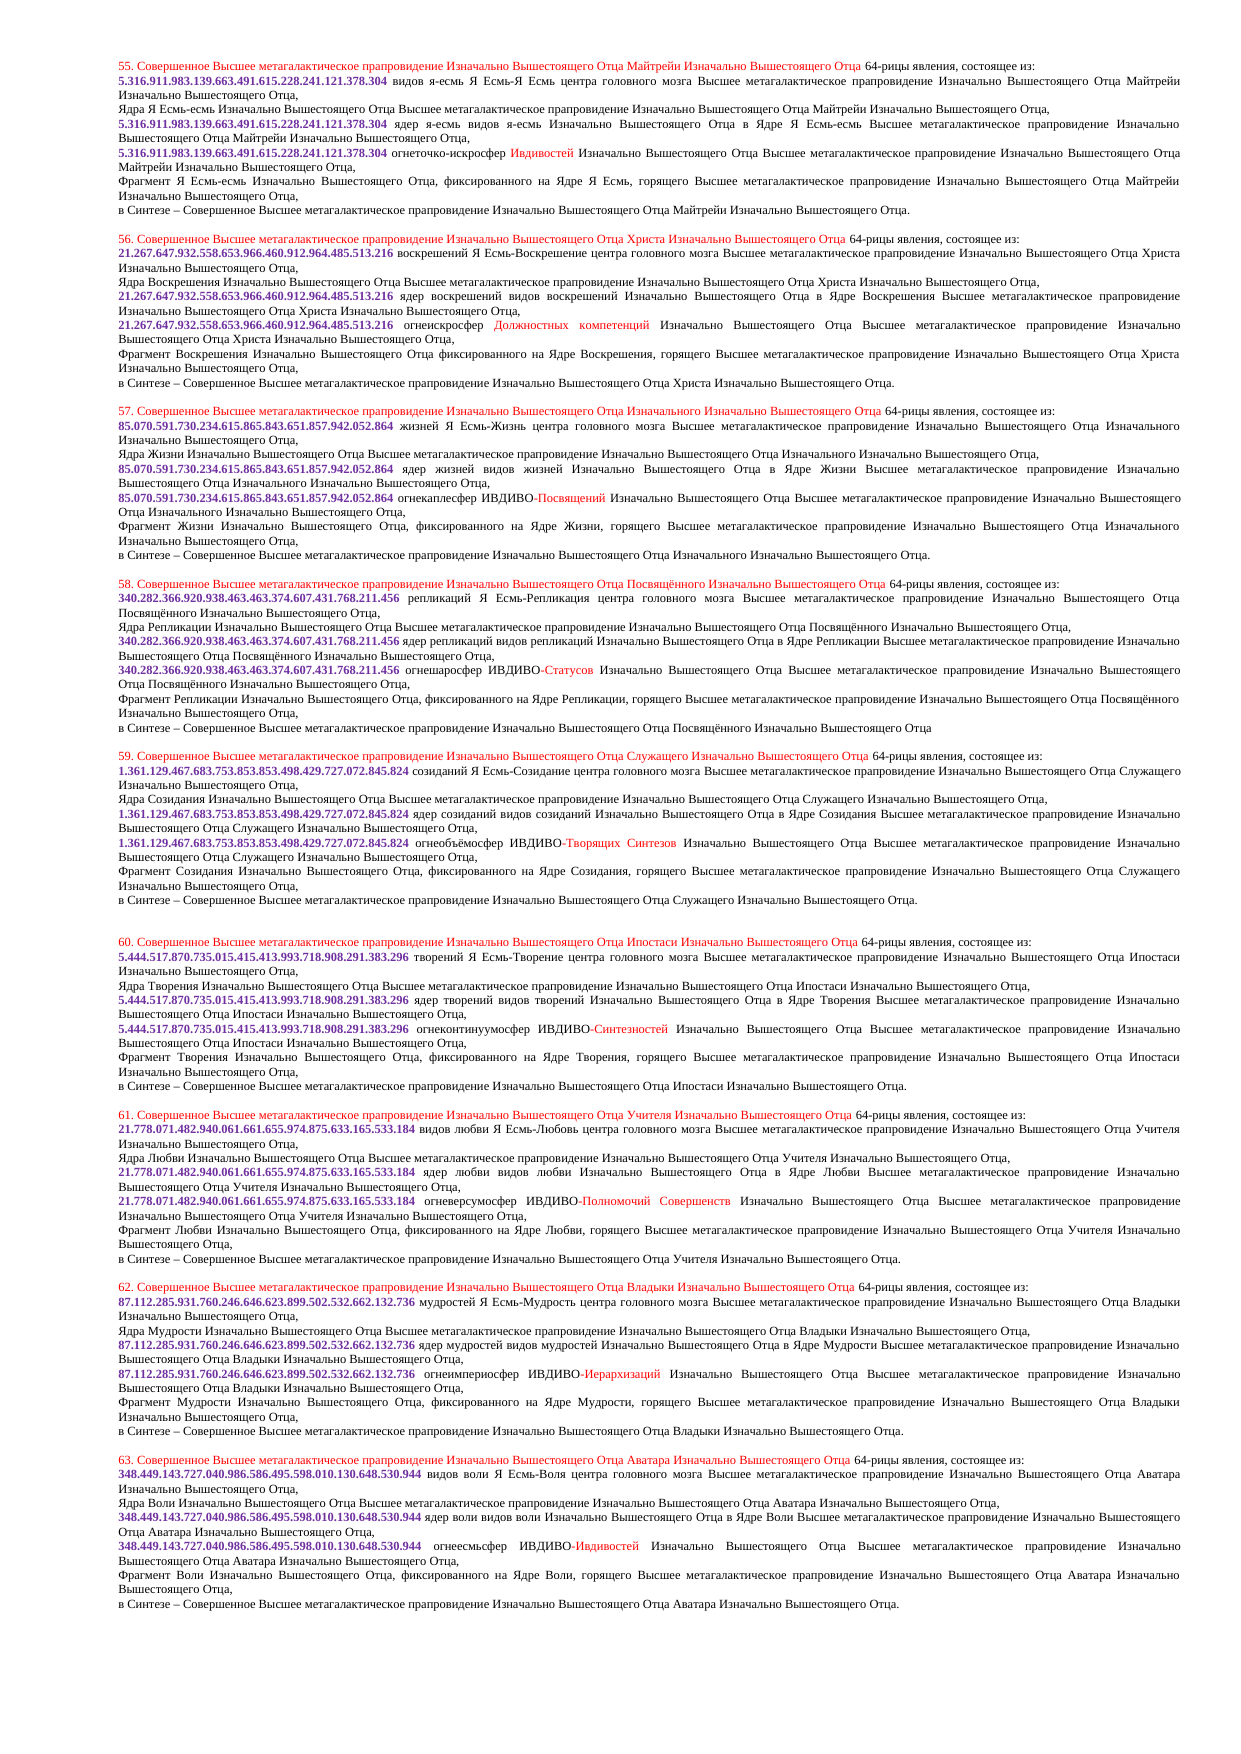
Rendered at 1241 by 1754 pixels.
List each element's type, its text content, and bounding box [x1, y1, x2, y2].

text Фрагмент Жизни Изначально Вышестоящего Отца, фиксированного на Ядре Жизни, горящего Высшее метагалактическое прапровидение Изначально Вышестоящего Отца Изначального Изначально Вышестоящего Отца, [118, 519, 1181, 548]
text 56. Совершенное Высшее метагалактическое прапровидение Изначально Вышестоящего Отца Христа Изначально Вышестоящего Отца 64-рицы явления, состоящее из: [118, 232, 1181, 246]
text 5.316.911.983.139.663.491.615.228.241.121.378.304 огнеточко-искросфер Ивдивостей Изначально Вышестоящего Отца Высшее метагалактическое прапровидение Изначально Вышестоящего Отца Майтрейи Изначально Вышестоящего Отца, [118, 145, 1181, 174]
text Фрагмент Воскрешения Изначально Вышестоящего Отца фиксированного на Ядре Воскрешения, горящего Высшее метагалактическое прапровидение Изначально Вышестоящего Отца Христа Изначально Вышестоящего Отца, [118, 347, 1181, 375]
text Фрагмент Воли Изначально Вышестоящего Отца, фиксированного на Ядре Воли, горящего Высшее метагалактическое прапровидение Изначально Вышестоящего Отца Аватара Изначально Вышестоящего Отца, [118, 1568, 1181, 1596]
text Фрагмент Творения Изначально Вышестоящего Отца, фиксированного на Ядре Творения, горящего Высшее метагалактическое прапровидение Изначально Вышестоящего Отца Ипостаси Изначально Вышестоящего Отца, [118, 1050, 1181, 1079]
text 5.444.517.870.735.015.415.413.993.718.908.291.383.296 творений Я Есмь-Творение центра головного мозга Высшее метагалактическое прапровидение Изначально Вышестоящего Отца Ипостаси Изначально Вышестоящего Отца, [118, 949, 1181, 978]
text в Синтезе – Совершенное Высшее метагалактическое прапровидение Изначально Вышестоящего Отца Изначального Изначально Вышестоящего Отца. [118, 548, 1181, 562]
text Ядра Репликации Изначально Вышестоящего Отца Высшее метагалактическое прапровидение Изначально Вышестоящего Отца Посвящённого Изначально Вышестоящего Отца, [118, 620, 1181, 634]
text 5.316.911.983.139.663.491.615.228.241.121.378.304 видов я-есмь Я Есмь-Я Есмь центра головного мозга Высшее метагалактическое прапровидение Изначально Вышестоящего Отца Майтрейи Изначально Вышестоящего Отца, [118, 73, 1181, 102]
text 58. Совершенное Высшее метагалактическое прапровидение Изначально Вышестоящего Отца Посвящённого Изначально Вышестоящего Отца 64-рицы явления, состоящее из: [118, 577, 1181, 591]
text 85.070.591.730.234.615.865.843.651.857.942.052.864 жизней Я Есмь-Жизнь центра головного мозга Высшее метагалактическое прапровидение Изначально Вышестоящего Отца Изначального Изначально Вышестоящего Отца, [118, 418, 1181, 447]
text 21.267.647.932.558.653.966.460.912.964.485.513.216 воскрешений Я Есмь-Воскрешение центра головного мозга Высшее метагалактическое прапровидение Изначально Вышестоящего Отца Христа Изначально Вышестоящего Отца, [118, 246, 1181, 275]
text 1.361.129.467.683.753.853.853.498.429.727.072.845.824 созиданий Я Есмь-Созидание центра головного мозга Высшее метагалактическое прапровидение Изначально Вышестоящего Отца Служащего Изначально Вышестоящего Отца, [118, 763, 1181, 792]
text 348.449.143.727.040.986.586.495.598.010.130.648.530.944 видов воли Я Есмь-Воля центра головного мозга Высшее метагалактическое прапровидение Изначально Вышестоящего Отца Аватара Изначально Вышестоящего Отца, [118, 1467, 1181, 1496]
text в Синтезе – Совершенное Высшее метагалактическое прапровидение Изначально Вышестоящего Отца Служащего Изначально Вышестоящего Отца. [118, 893, 1181, 907]
text в Синтезе – Совершенное Высшее метагалактическое прапровидение Изначально Вышестоящего Отца Владыки Изначально Вышестоящего Отца. [118, 1424, 1181, 1438]
text в Синтезе – Совершенное Высшее метагалактическое прапровидение Изначально Вышестоящего Отца Христа Изначально Вышестоящего Отца. [118, 375, 1181, 390]
text 5.316.911.983.139.663.491.615.228.241.121.378.304 ядер я-есмь видов я-есмь Изначально Вышестоящего Отца в Ядре Я Есмь-есмь Высшее метагалактическое прапровидение Изначально Вышестоящего Отца Майтрейи Изначально Вышестоящего Отца, [118, 117, 1181, 145]
text 21.778.071.482.940.061.661.655.974.875.633.165.533.184 ядер любви видов любви Изначально Вышестоящего Отца в Ядре Любви Высшее метагалактическое прапровидение Изначально Вышестоящего Отца Учителя Изначально Вышестоящего Отца, [118, 1165, 1181, 1194]
text Ядра Любви Изначально Вышестоящего Отца Высшее метагалактическое прапровидение Изначально Вышестоящего Отца Учителя Изначально Вышестоящего Отца, [118, 1151, 1181, 1165]
text 85.070.591.730.234.615.865.843.651.857.942.052.864 огнекаплесфер ИВДИВО-Посвящений Изначально Вышестоящего Отца Высшее метагалактическое прапровидение Изначально Вышестоящего Отца Изначального Изначально Вышестоящего Отца, [118, 490, 1181, 519]
text 348.449.143.727.040.986.586.495.598.010.130.648.530.944 ядер воли видов воли Изначально Вышестоящего Отца в Ядре Воли Высшее метагалактическое прапровидение Изначально Вышестоящего Отца Аватара Изначально Вышестоящего Отца, [118, 1510, 1181, 1539]
text Фрагмент Созидания Изначально Вышестоящего Отца, фиксированного на Ядре Созидания, горящего Высшее метагалактическое прапровидение Изначально Вышестоящего Отца Служащего Изначально Вышестоящего Отца, [118, 864, 1181, 893]
text 59. Совершенное Высшее метагалактическое прапровидение Изначально Вышестоящего Отца Служащего Изначально Вышестоящего Отца 64-рицы явления, состоящее из: [118, 749, 1181, 763]
text 55. Совершенное Высшее метагалактическое прапровидение Изначально Вышестоящего Отца Майтрейи Изначально Вышестоящего Отца 64-рицы явления, состоящее из: [118, 59, 1181, 73]
text 63. Совершенное Высшее метагалактическое прапровидение Изначально Вышестоящего Отца Аватара Изначально Вышестоящего Отца 64-рицы явления, состоящее из: [118, 1453, 1181, 1467]
text в Синтезе – Совершенное Высшее метагалактическое прапровидение Изначально Вышестоящего Отца Майтрейи Изначально Вышестоящего Отца. [118, 203, 1181, 217]
text 21.267.647.932.558.653.966.460.912.964.485.513.216 огнеискросфер Должностных компетенций Изначально Вышестоящего Отца Высшее метагалактическое прапровидение Изначально Вышестоящего Отца Христа Изначально Вышестоящего Отца, [118, 318, 1181, 347]
text Ядра Мудрости Изначально Вышестоящего Отца Высшее метагалактическое прапровидение Изначально Вышестоящего Отца Владыки Изначально Вышестоящего Отца, [118, 1323, 1181, 1338]
text 5.444.517.870.735.015.415.413.993.718.908.291.383.296 огнеконтинуумосфер ИВДИВО-Синтезностей Изначально Вышестоящего Отца Высшее метагалактическое прапровидение Изначально Вышестоящего Отца Ипостаси Изначально Вышестоящего Отца, [118, 1021, 1181, 1050]
text Ядра Творения Изначально Вышестоящего Отца Высшее метагалактическое прапровидение Изначально Вышестоящего Отца Ипостаси Изначально Вышестоящего Отца, [118, 978, 1181, 993]
text 62. Совершенное Высшее метагалактическое прапровидение Изначально Вышестоящего Отца Владыки Изначально Вышестоящего Отца 64-рицы явления, состоящее из: [118, 1280, 1181, 1294]
text в Синтезе – Совершенное Высшее метагалактическое прапровидение Изначально Вышестоящего Отца Аватара Изначально Вышестоящего Отца. [118, 1596, 1181, 1611]
text 340.282.366.920.938.463.463.374.607.431.768.211.456 ядер репликаций видов репликаций Изначально Вышестоящего Отца в Ядре Репликации Высшее метагалактическое прапровидение Изначально Вышестоящего Отца Посвящённого Изначально Вышестоящего Отца, [118, 634, 1181, 663]
text 85.070.591.730.234.615.865.843.651.857.942.052.864 ядер жизней видов жизней Изначально Вышестоящего Отца в Ядре Жизни Высшее метагалактическое прапровидение Изначально Вышестоящего Отца Изначального Изначально Вышестоящего Отца, [118, 462, 1181, 490]
text Фрагмент Я Есмь-есмь Изначально Вышестоящего Отца, фиксированного на Ядре Я Есмь, горящего Высшее метагалактическое прапровидение Изначально Вышестоящего Отца Майтрейи Изначально Вышестоящего Отца, [118, 174, 1181, 203]
text 348.449.143.727.040.986.586.495.598.010.130.648.530.944 огнеесмьсфер ИВДИВО-Ивдивостей Изначально Вышестоящего Отца Высшее метагалактическое прапровидение Изначально Вышестоящего Отца Аватара Изначально Вышестоящего Отца, [118, 1539, 1181, 1568]
text Ядра Созидания Изначально Вышестоящего Отца Высшее метагалактическое прапровидение Изначально Вышестоящего Отца Служащего Изначально Вышестоящего Отца, [118, 792, 1181, 807]
text в Синтезе – Совершенное Высшее метагалактическое прапровидение Изначально Вышестоящего Отца Посвящённого Изначально Вышестоящего Отца [118, 720, 1181, 735]
text 340.282.366.920.938.463.463.374.607.431.768.211.456 огнешаросфер ИВДИВО-Статусов Изначально Вышестоящего Отца Высшее метагалактическое прапровидение Изначально Вышестоящего Отца Посвящённого Изначально Вышестоящего Отца, [118, 663, 1181, 692]
text 57. Совершенное Высшее метагалактическое прапровидение Изначально Вышестоящего Отца Изначального Изначально Вышестоящего Отца 64-рицы явления, состоящее из: [118, 404, 1181, 418]
text Ядра Воли Изначально Вышестоящего Отца Высшее метагалактическое прапровидение Изначально Вышестоящего Отца Аватара Изначально Вышестоящего Отца, [118, 1496, 1181, 1510]
text Фрагмент Репликации Изначально Вышестоящего Отца, фиксированного на Ядре Репликации, горящего Высшее метагалактическое прапровидение Изначально Вышестоящего Отца Посвящённого Изначально Вышестоящего Отца, [118, 692, 1181, 720]
text 5.444.517.870.735.015.415.413.993.718.908.291.383.296 ядер творений видов творений Изначально Вышестоящего Отца в Ядре Творения Высшее метагалактическое прапровидение Изначально Вышестоящего Отца Ипостаси Изначально Вышестоящего Отца, [118, 993, 1181, 1021]
text 1.361.129.467.683.753.853.853.498.429.727.072.845.824 ядер созиданий видов созиданий Изначально Вышестоящего Отца в Ядре Созидания Высшее метагалактическое прапровидение Изначально Вышестоящего Отца Служащего Изначально Вышестоящего Отца, [118, 807, 1181, 835]
text в Синтезе – Совершенное Высшее метагалактическое прапровидение Изначально Вышестоящего Отца Учителя Изначально Вышестоящего Отца. [118, 1251, 1181, 1266]
text 60. Совершенное Высшее метагалактическое прапровидение Изначально Вышестоящего Отца Ипостаси Изначально Вышестоящего Отца 64-рицы явления, состоящее из: [118, 935, 1181, 949]
text Фрагмент Любви Изначально Вышестоящего Отца, фиксированного на Ядре Любви, горящего Высшее метагалактическое прапровидение Изначально Вышестоящего Отца Учителя Изначально Вышестоящего Отца, [118, 1223, 1181, 1251]
text 340.282.366.920.938.463.463.374.607.431.768.211.456 репликаций Я Есмь-Репликация центра головного мозга Высшее метагалактическое прапровидение Изначально Вышестоящего Отца Посвящённого Изначально Вышестоящего Отца, [118, 591, 1181, 620]
text 87.112.285.931.760.246.646.623.899.502.532.662.132.736 огнеимпериосфер ИВДИВО-Иерархизаций Изначально Вышестоящего Отца Высшее метагалактическое прапровидение Изначально Вышестоящего Отца Владыки Изначально Вышестоящего Отца, [118, 1366, 1181, 1395]
text 21.778.071.482.940.061.661.655.974.875.633.165.533.184 видов любви Я Есмь-Любовь центра головного мозга Высшее метагалактическое прапровидение Изначально Вышестоящего Отца Учителя Изначально Вышестоящего Отца, [118, 1122, 1181, 1151]
text 61. Совершенное Высшее метагалактическое прапровидение Изначально Вышестоящего Отца Учителя Изначально Вышестоящего Отца 64-рицы явления, состоящее из: [118, 1108, 1181, 1122]
text Фрагмент Мудрости Изначально Вышестоящего Отца, фиксированного на Ядре Мудрости, горящего Высшее метагалактическое прапровидение Изначально Вышестоящего Отца Владыки Изначально Вышестоящего Отца, [118, 1395, 1181, 1424]
text Ядра Я Есмь-есмь Изначально Вышестоящего Отца Высшее метагалактическое прапровидение Изначально Вышестоящего Отца Майтрейи Изначально Вышестоящего Отца, [118, 102, 1181, 117]
text 1.361.129.467.683.753.853.853.498.429.727.072.845.824 огнеобъёмосфер ИВДИВО-Творящих Синтезов Изначально Вышестоящего Отца Высшее метагалактическое прапровидение Изначально Вышестоящего Отца Служащего Изначально Вышестоящего Отца, [118, 835, 1181, 864]
text 87.112.285.931.760.246.646.623.899.502.532.662.132.736 ядер мудростей видов мудростей Изначально Вышестоящего Отца в Ядре Мудрости Высшее метагалактическое прапровидение Изначально Вышестоящего Отца Владыки Изначально Вышестоящего Отца, [118, 1338, 1181, 1366]
text 87.112.285.931.760.246.646.623.899.502.532.662.132.736 мудростей Я Есмь-Мудрость центра головного мозга Высшее метагалактическое прапровидение Изначально Вышестоящего Отца Владыки Изначально Вышестоящего Отца, [118, 1294, 1181, 1323]
text Ядра Жизни Изначально Вышестоящего Отца Высшее метагалактическое прапровидение Изначально Вышестоящего Отца Изначального Изначально Вышестоящего Отца, [118, 447, 1181, 462]
text 21.778.071.482.940.061.661.655.974.875.633.165.533.184 огневерсумосфер ИВДИВО-Полномочий Совершенств Изначально Вышестоящего Отца Высшее метагалактическое прапровидение Изначально Вышестоящего Отца Учителя Изначально Вышестоящего Отца, [118, 1194, 1181, 1223]
text в Синтезе – Совершенное Высшее метагалактическое прапровидение Изначально Вышестоящего Отца Ипостаси Изначально Вышестоящего Отца. [118, 1079, 1181, 1093]
text Ядра Воскрешения Изначально Вышестоящего Отца Высшее метагалактическое прапровидение Изначально Вышестоящего Отца Христа Изначально Вышестоящего Отца, [118, 275, 1181, 289]
text 21.267.647.932.558.653.966.460.912.964.485.513.216 ядер воскрешений видов воскрешений Изначально Вышестоящего Отца в Ядре Воскрешения Высшее метагалактическое прапровидение Изначально Вышестоящего Отца Христа Изначально Вышестоящего Отца, [118, 289, 1181, 318]
